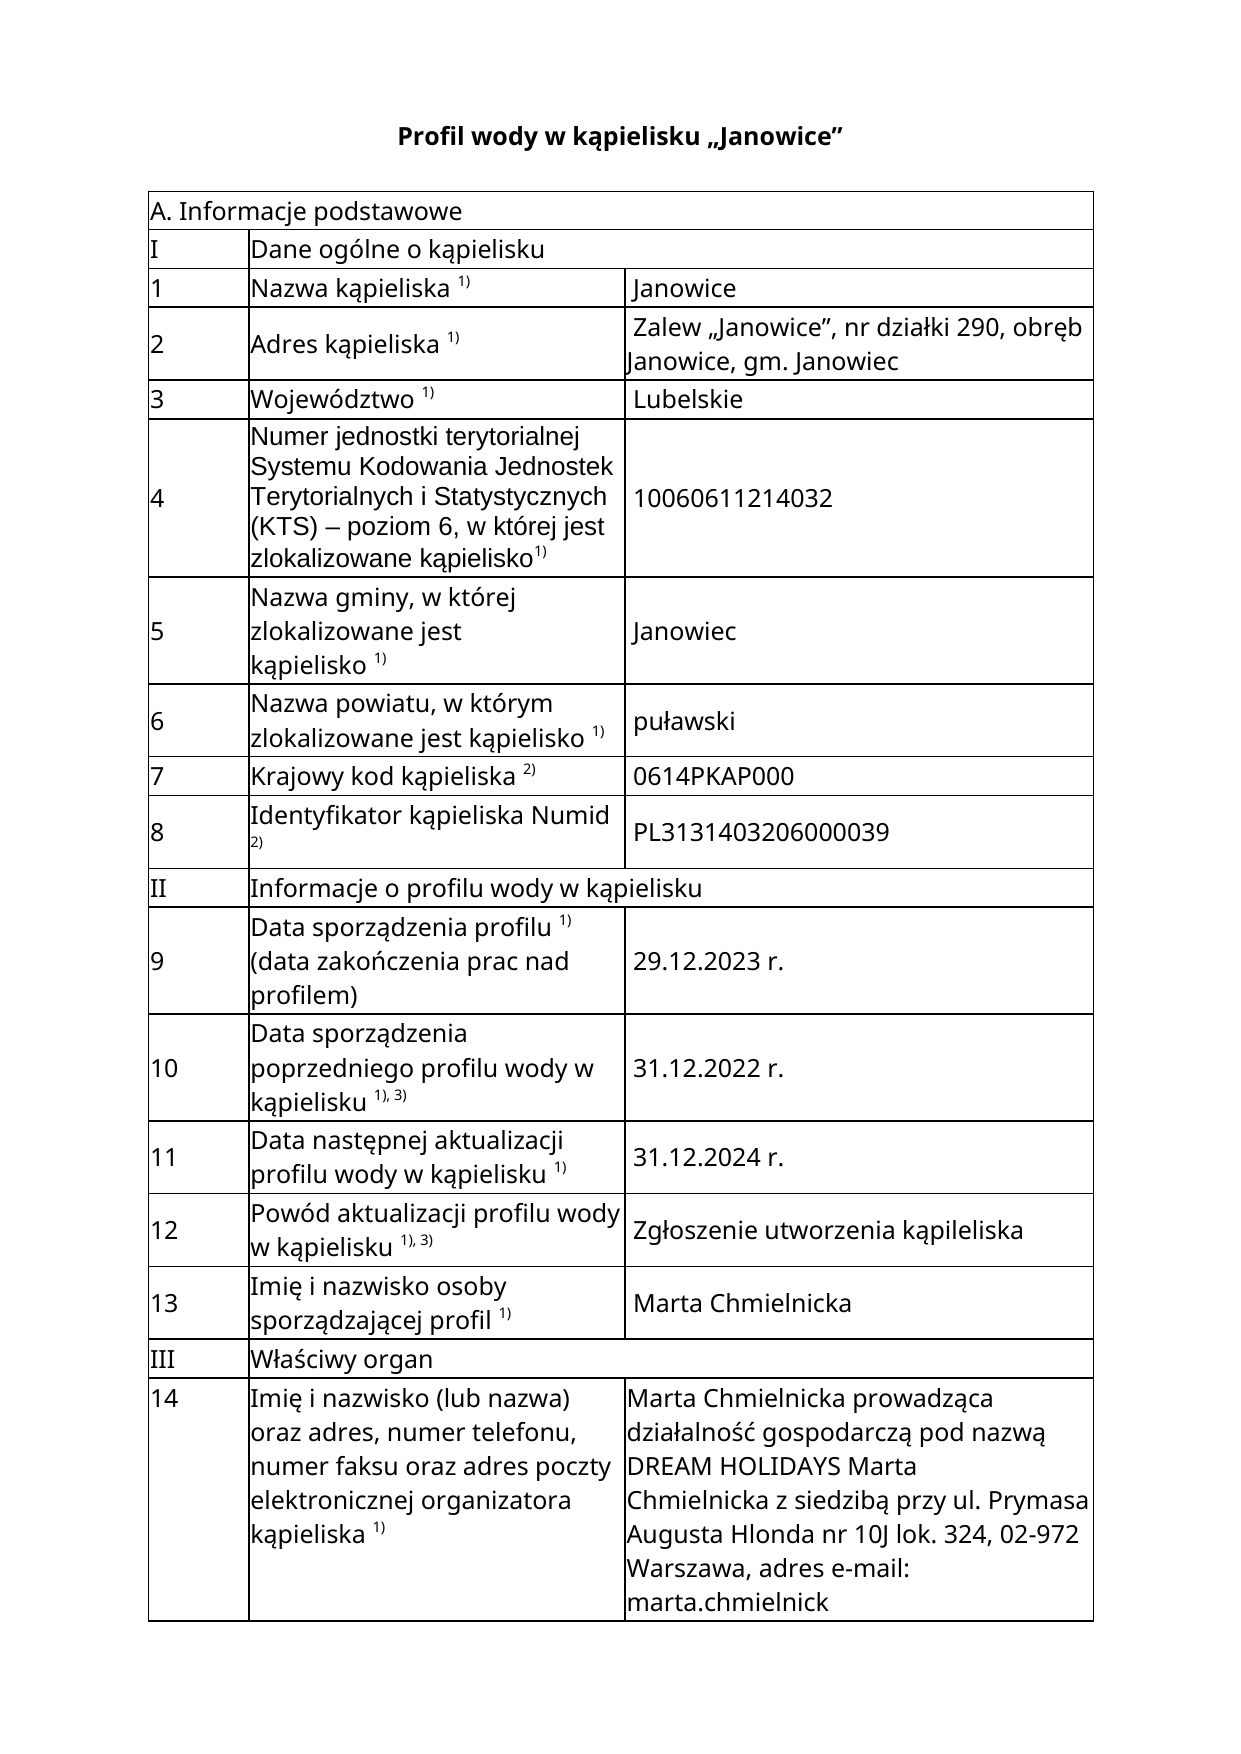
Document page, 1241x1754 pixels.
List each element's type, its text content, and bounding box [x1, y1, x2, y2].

table_cell Identyfikator kąpieliska Numid 2) [250, 796, 624, 867]
text Profil wody w kąpielisku „Janowice” [148, 118, 1092, 152]
table_cell 5 [149, 578, 248, 683]
table_cell Nazwa powiatu, w którym zlokalizowane jest kąpielisko 1) [250, 685, 624, 756]
table_cell 10 [149, 1015, 248, 1120]
table_cell Nazwa kąpieliska 1) [250, 269, 624, 306]
table_cell 8 [149, 796, 248, 867]
table_cell 4 [149, 420, 248, 576]
table_cell Powód aktualizacji profilu wody w kąpielisku 1), 3) [250, 1194, 624, 1266]
table_cell Marta Chmielnicka [626, 1267, 1093, 1338]
table_cell Data następnej aktualizacji profilu wody w kąpielisku 1) [250, 1122, 624, 1193]
table_cell I [149, 230, 248, 267]
table_cell 7 [149, 757, 248, 794]
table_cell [250, 1379, 624, 1620]
table_cell Janowice [626, 269, 1093, 306]
table_cell Numer jednostki terytorialnej Systemu Kodowania Jednostek Terytorialnych i Statystycznych (KTS) – poziom 6, w której jest zlokalizowane kąpielisko1) [250, 420, 624, 576]
table_cell Zgłoszenie utworzenia kąpileliska [626, 1194, 1093, 1266]
table_cell 11 [149, 1122, 248, 1193]
table_cell PL3131403206000039 [626, 796, 1093, 867]
table_cell 14 [149, 1379, 248, 1620]
table_cell Janowiec [626, 578, 1093, 683]
table_cell 3 [149, 381, 248, 418]
table_cell III [149, 1340, 248, 1377]
table_cell 6 [149, 685, 248, 756]
table_header A. Informacje podstawowe [149, 192, 1093, 229]
table_cell 31.12.2022 r. [626, 1015, 1093, 1120]
table_cell 9 [149, 908, 248, 1013]
table_cell 10060611214032 [626, 420, 1093, 576]
table_cell Data sporządzenia poprzedniego profilu wody w kąpielisku 1), 3) [250, 1015, 624, 1120]
table_cell Adres kąpieliska 1) [250, 308, 624, 379]
table_cell 12 [149, 1194, 248, 1266]
table_cell Województwo 1) [250, 381, 624, 418]
table_cell 0614PKAP000 [626, 757, 1093, 794]
table_cell Lubelskie [626, 381, 1093, 418]
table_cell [626, 1379, 1093, 1620]
table_cell Zalew „Janowice”, nr działki 290, obręb Janowice, gm. Janowiec [626, 308, 1093, 379]
table_cell Imię i nazwisko osoby sporządzającej profil 1) [250, 1267, 624, 1338]
table_cell puławski [626, 685, 1093, 756]
table_cell Data sporządzenia profilu 1) (data zakończenia prac nad profilem) [250, 908, 624, 1013]
table_cell Właściwy organ [250, 1340, 1093, 1377]
table_cell Krajowy kod kąpieliska 2) [250, 757, 624, 794]
table_cell Dane ogólne o kąpielisku [250, 230, 1093, 267]
table_cell Informacje o profilu wody w kąpielisku [250, 869, 1093, 906]
table_cell 31.12.2024 r. [626, 1122, 1093, 1193]
table_cell 29.12.2023 r. [626, 908, 1093, 1013]
table_cell 1 [149, 269, 248, 306]
table_cell 2 [149, 308, 248, 379]
table_cell II [149, 869, 248, 906]
table_cell 13 [149, 1267, 248, 1338]
table_cell Nazwa gminy, w której zlokalizowane jest kąpielisko 1) [250, 578, 624, 683]
